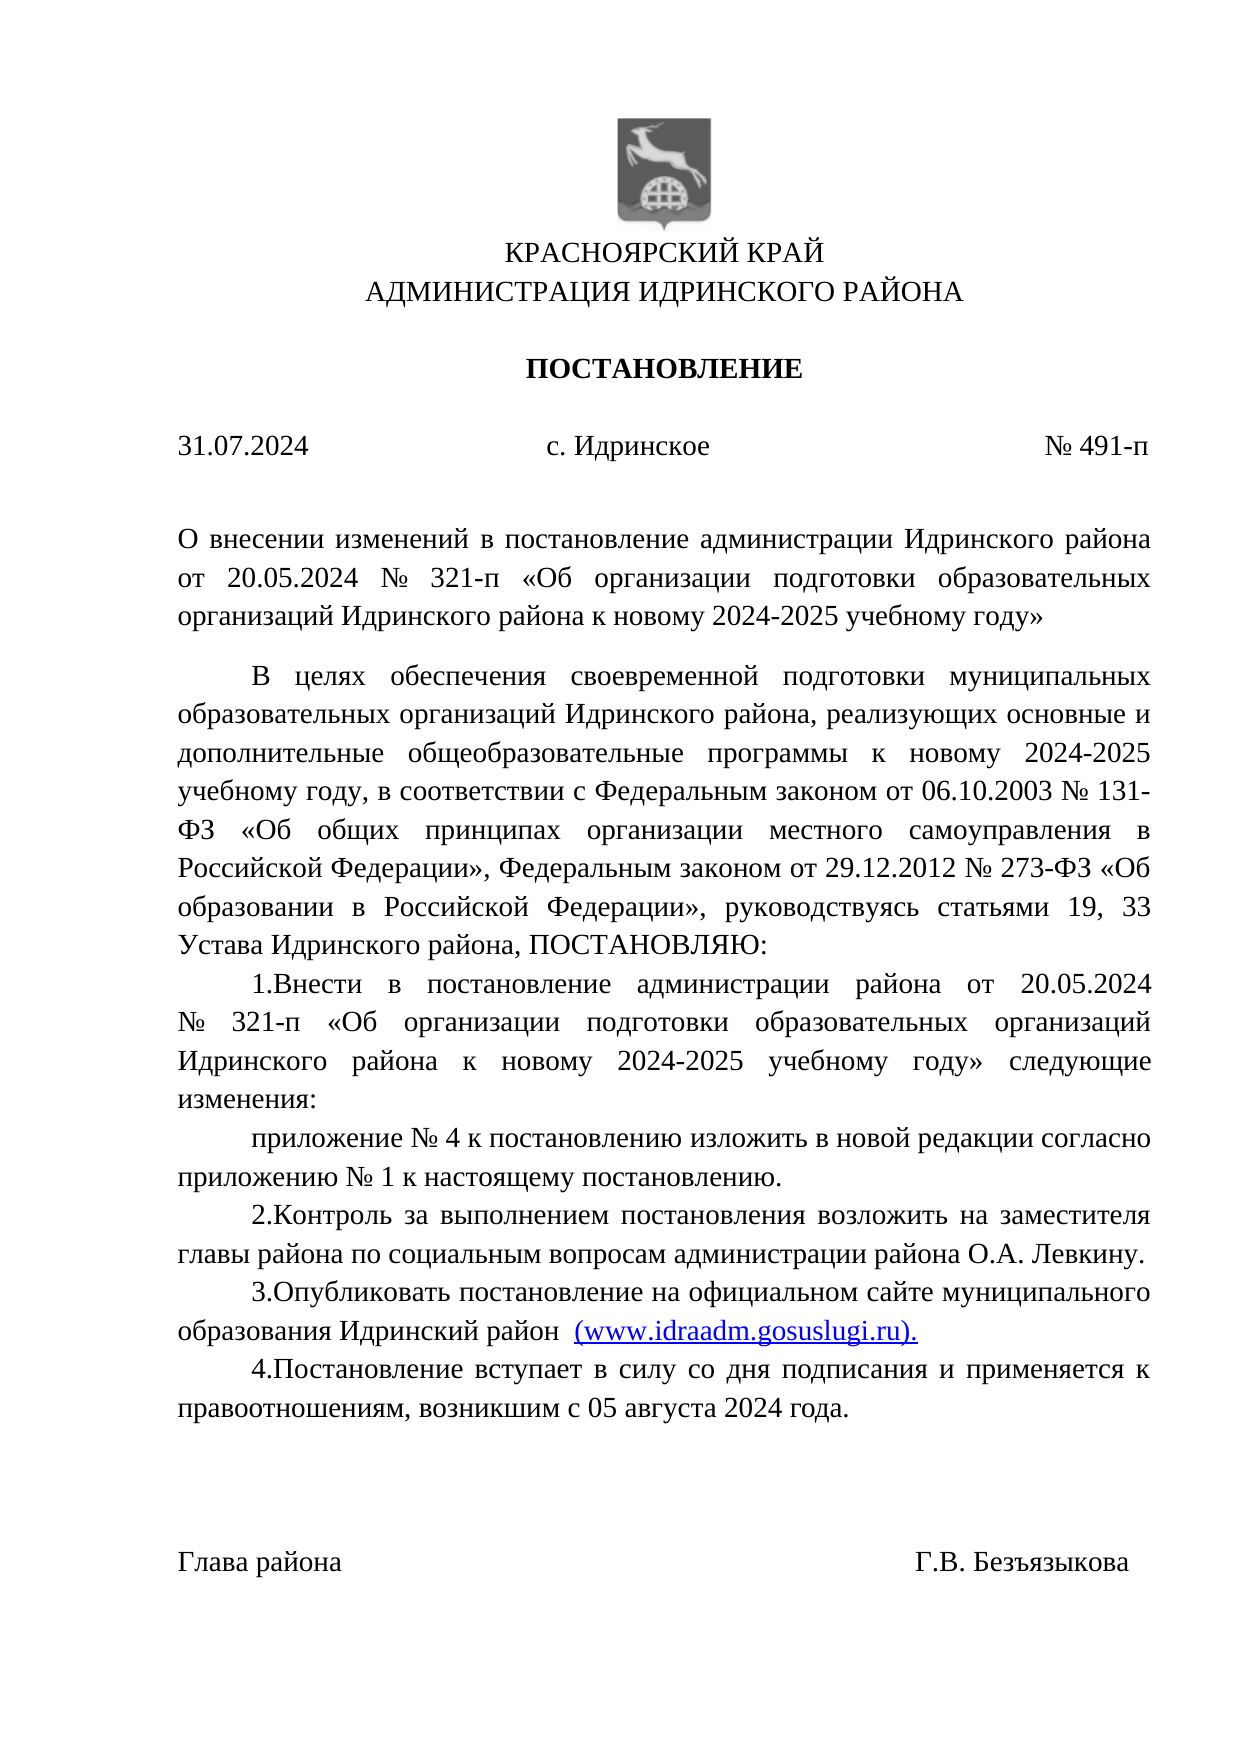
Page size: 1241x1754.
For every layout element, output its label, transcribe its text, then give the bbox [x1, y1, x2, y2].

text приложение № 4 к постановлению изложить в новой редакции согласно приложению № 1 к настоящему постановлению. [177, 1120, 1152, 1192]
text АДМИНИСТРАЦИЯ ИДРИНСКОГО РАЙОНА [177, 274, 1152, 308]
text 3.Опубликовать постановление на официальном сайте муниципального образования Идринский район (www.idraadm.gosuslugi.ru). [177, 1274, 1152, 1346]
text 2.Контроль за выполнением постановления возложить на заместителя главы района по социальным вопросам администрации района О.А. Левкину. [177, 1197, 1152, 1269]
text Глава района Г.В. Безъязыкова [177, 1544, 1152, 1578]
text 1.Внести в постановление администрации района от 20.05.2024 № 321-п «Об организации подготовки образовательных организаций Идринского района к новому 2024-2025 учебному году» следующие изменения: [177, 966, 1152, 1115]
text ПОСТАНОВЛЕНИЕ [177, 351, 1152, 385]
text КРАСНОЯРСКИЙ КРАЙ [177, 236, 1152, 269]
text 4.Постановление вступает в силу со дня подписания и применяется к правоотношениям, возникшим с 05 августа 2024 года. [177, 1351, 1152, 1423]
text О внесении изменений в постановление администрации Идринского района от 20.05.2024 № 321-п «Об организации подготовки образовательных организаций Идринского района к новому 2024-2025 учебному году» [177, 521, 1152, 632]
text В целях обеспечения своевременной подготовки муниципальных образовательных организаций Идринского района, реализующих основные и дополнительные общеобразовательные программы к новому 2024-2025 учебному году, в соответствии с Федеральным законом от 06.10.2003 № 131-ФЗ «Об общих принципах организации местного самоуправления в Российской Федерации», Федеральным законом от 29.12.2012 № 273-ФЗ «Об образовании в Российской Федерации», руководствуясь статьями 19, 33 Устава Идринского района, ПОСТАНОВЛЯЮ: [177, 658, 1152, 961]
title 31.07.2024 с. Идринское № 491-п [177, 428, 1152, 462]
